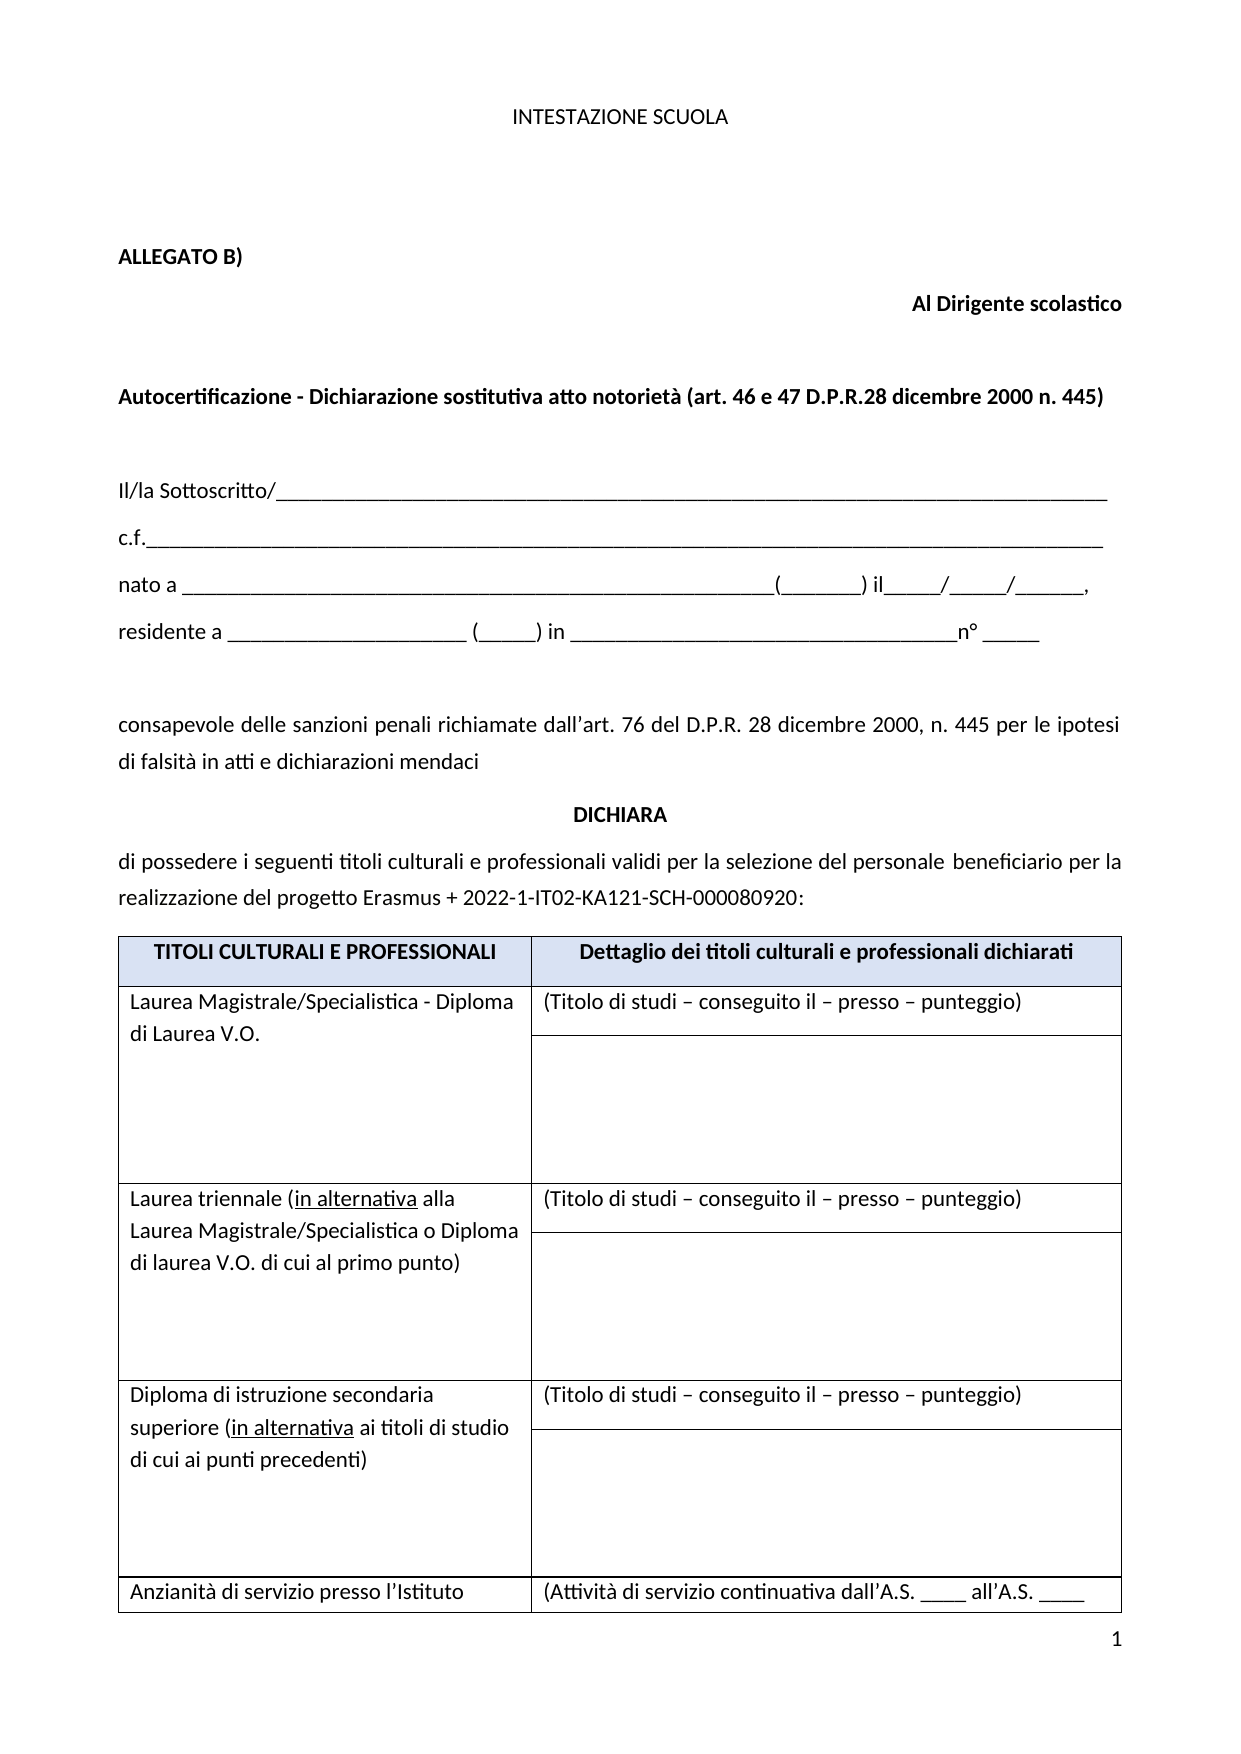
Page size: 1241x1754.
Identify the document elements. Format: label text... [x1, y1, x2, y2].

text Il/la Sottoscritto/_________________________________________________________________________ [118, 476, 1122, 504]
table_cell (Titolo di studi – conseguito il – presso – punteggio) [532, 987, 1121, 1035]
text Autocertificazione - Dichiarazione sostitutiva atto notorietà (art. 46 e 47 D.P.R.28 dicembre 2000 n. 445) [118, 382, 1138, 411]
text residente a _____________________ (_____) in __________________________________n° _____ [118, 617, 1122, 645]
text c.f.____________________________________________________________________________________ [118, 523, 1122, 551]
table_header Dettaglio dei titoli culturali e professionali dichiarati [532, 937, 1121, 986]
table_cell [119, 1578, 531, 1612]
table_cell [532, 1036, 1121, 1183]
text nato a ____________________________________________________(_______) il_____/_____/______, [118, 570, 1122, 598]
table_cell (Titolo di studi – conseguito il – presso – punteggio) [532, 1381, 1121, 1429]
text Al Dirigente scolastico [118, 289, 1122, 317]
table_cell Laurea triennale (in alternativa alla Laurea Magistrale/Specialistica o Diploma di laurea V.O. di cui al primo punto) [119, 1184, 531, 1379]
text di possedere i seguenti titoli culturali e professionali validi per la selezione del personale beneficiario per la realizzazione del progetto Erasmus + 2022-1-IT02-KA121-SCH-000080920: [118, 847, 1122, 911]
text consapevole delle sanzioni penali richiamate dall’art. 76 del D.P.R. 28 dicembre 2000, n. 445 per le ipotesi di falsità in atti e dichiarazioni mendaci [118, 711, 1122, 775]
table_cell (Titolo di studi – conseguito il – presso – punteggio) [532, 1184, 1121, 1232]
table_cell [532, 1578, 1121, 1612]
table_cell Laurea Magistrale/Specialistica - Diploma di Laurea V.O. [119, 987, 531, 1183]
table_cell [532, 1430, 1121, 1576]
table_cell Diploma di istruzione secondaria superiore (in alternativa ai titoli di studio di cui ai punti precedenti) [119, 1381, 531, 1576]
table_header TITOLI CULTURALI E PROFESSIONALI [119, 937, 531, 986]
table_cell [532, 1233, 1121, 1379]
text DICHIARA [118, 800, 1122, 828]
text ALLEGATO B) [118, 242, 1122, 270]
